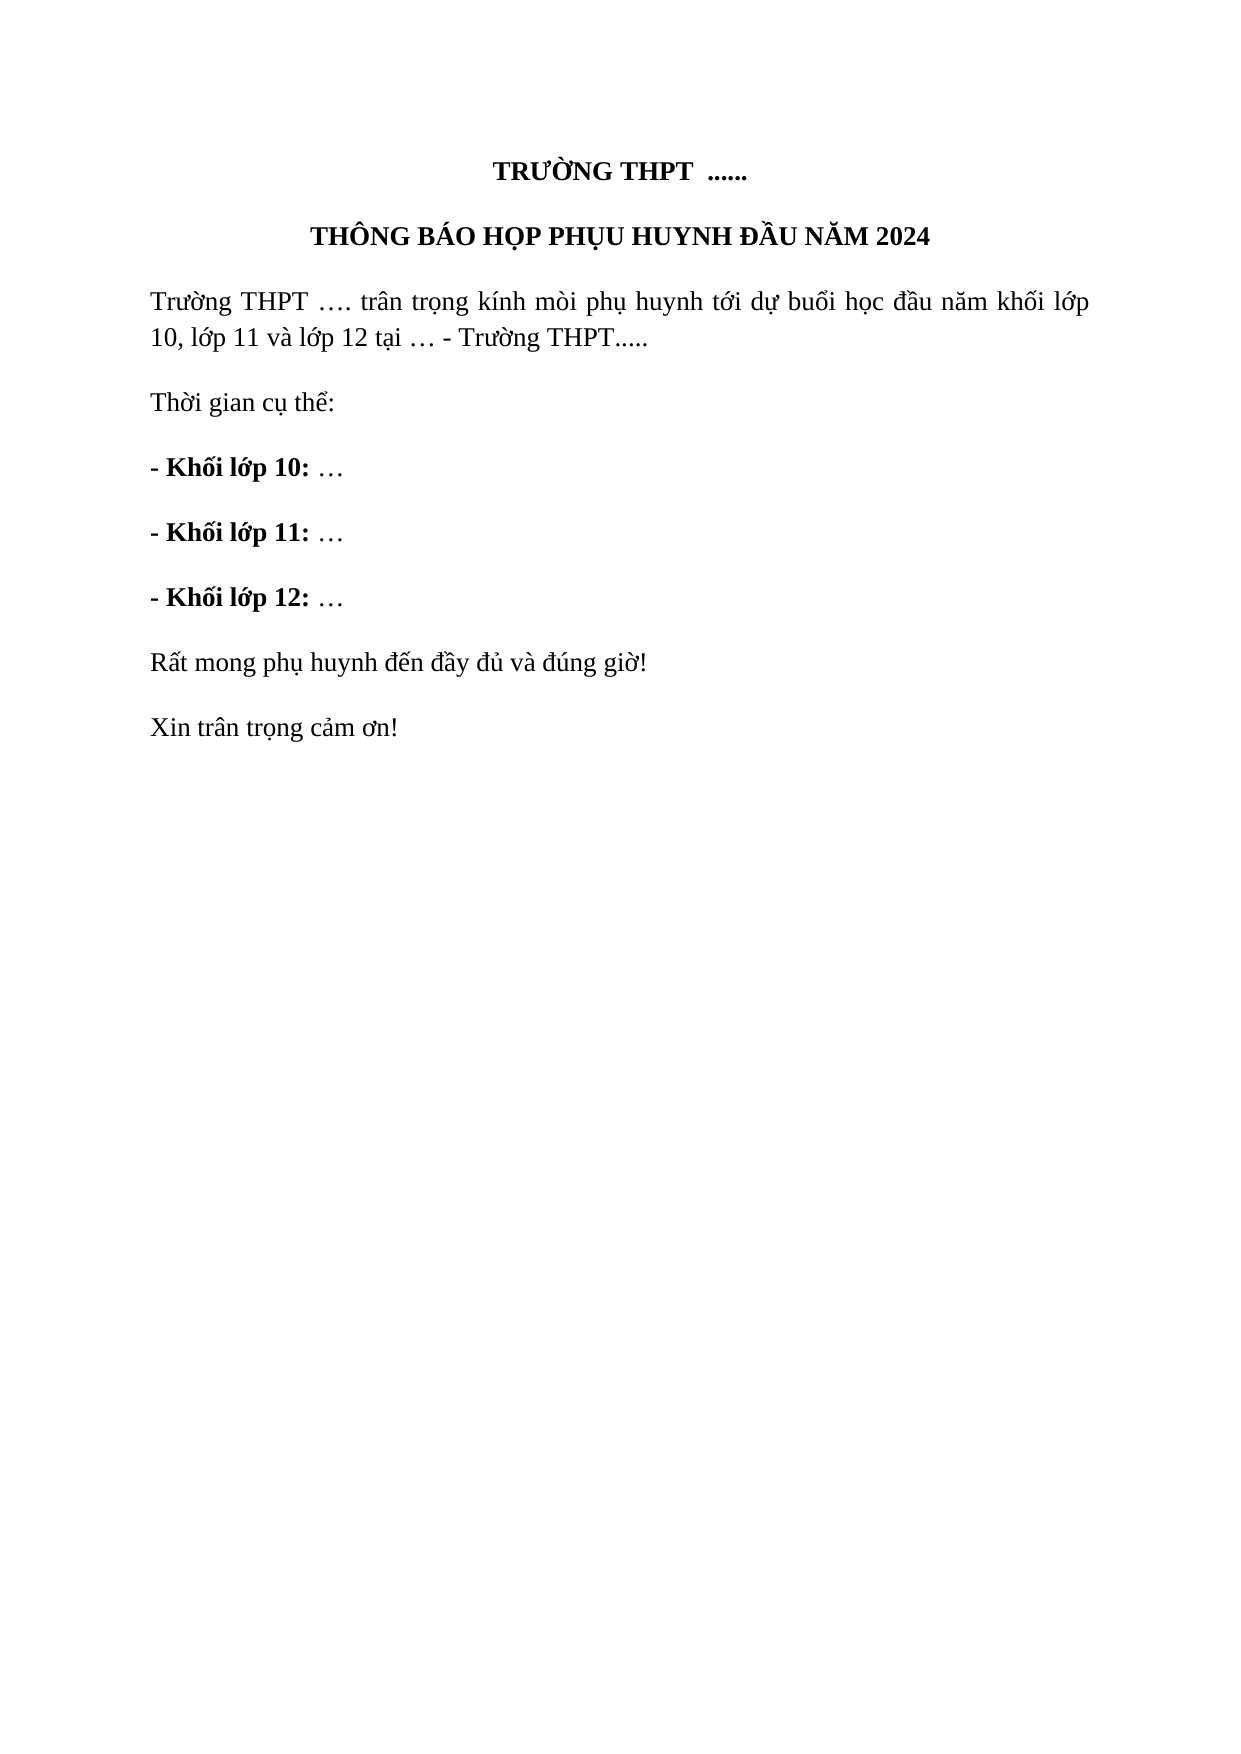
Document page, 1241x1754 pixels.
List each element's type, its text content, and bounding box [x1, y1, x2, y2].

text Xin trân trọng cảm ơn! [150, 707, 1090, 743]
text - Khối lớp 10: … [150, 446, 1090, 482]
text - Khối lớp 12: … [150, 577, 1090, 612]
text Rất mong phụ huynh đến đầy đủ và đúng giờ! [150, 642, 1090, 678]
text Thời gian cụ thể: [150, 381, 1090, 417]
text THÔNG BÁO HỌP PHỤU HUYNH ĐẦU NĂM 2024 [150, 215, 1090, 251]
text - Khối lớp 11: … [150, 511, 1090, 547]
text Trường THPT …. trân trọng kính mòi phụ huynh tới dự buổi học đầu năm khối lớp 10, lớp 11 và lớp 12 tại … - Trường THPT..... [150, 280, 1090, 352]
text TRƯỜNG THPT ...... [150, 150, 1090, 186]
